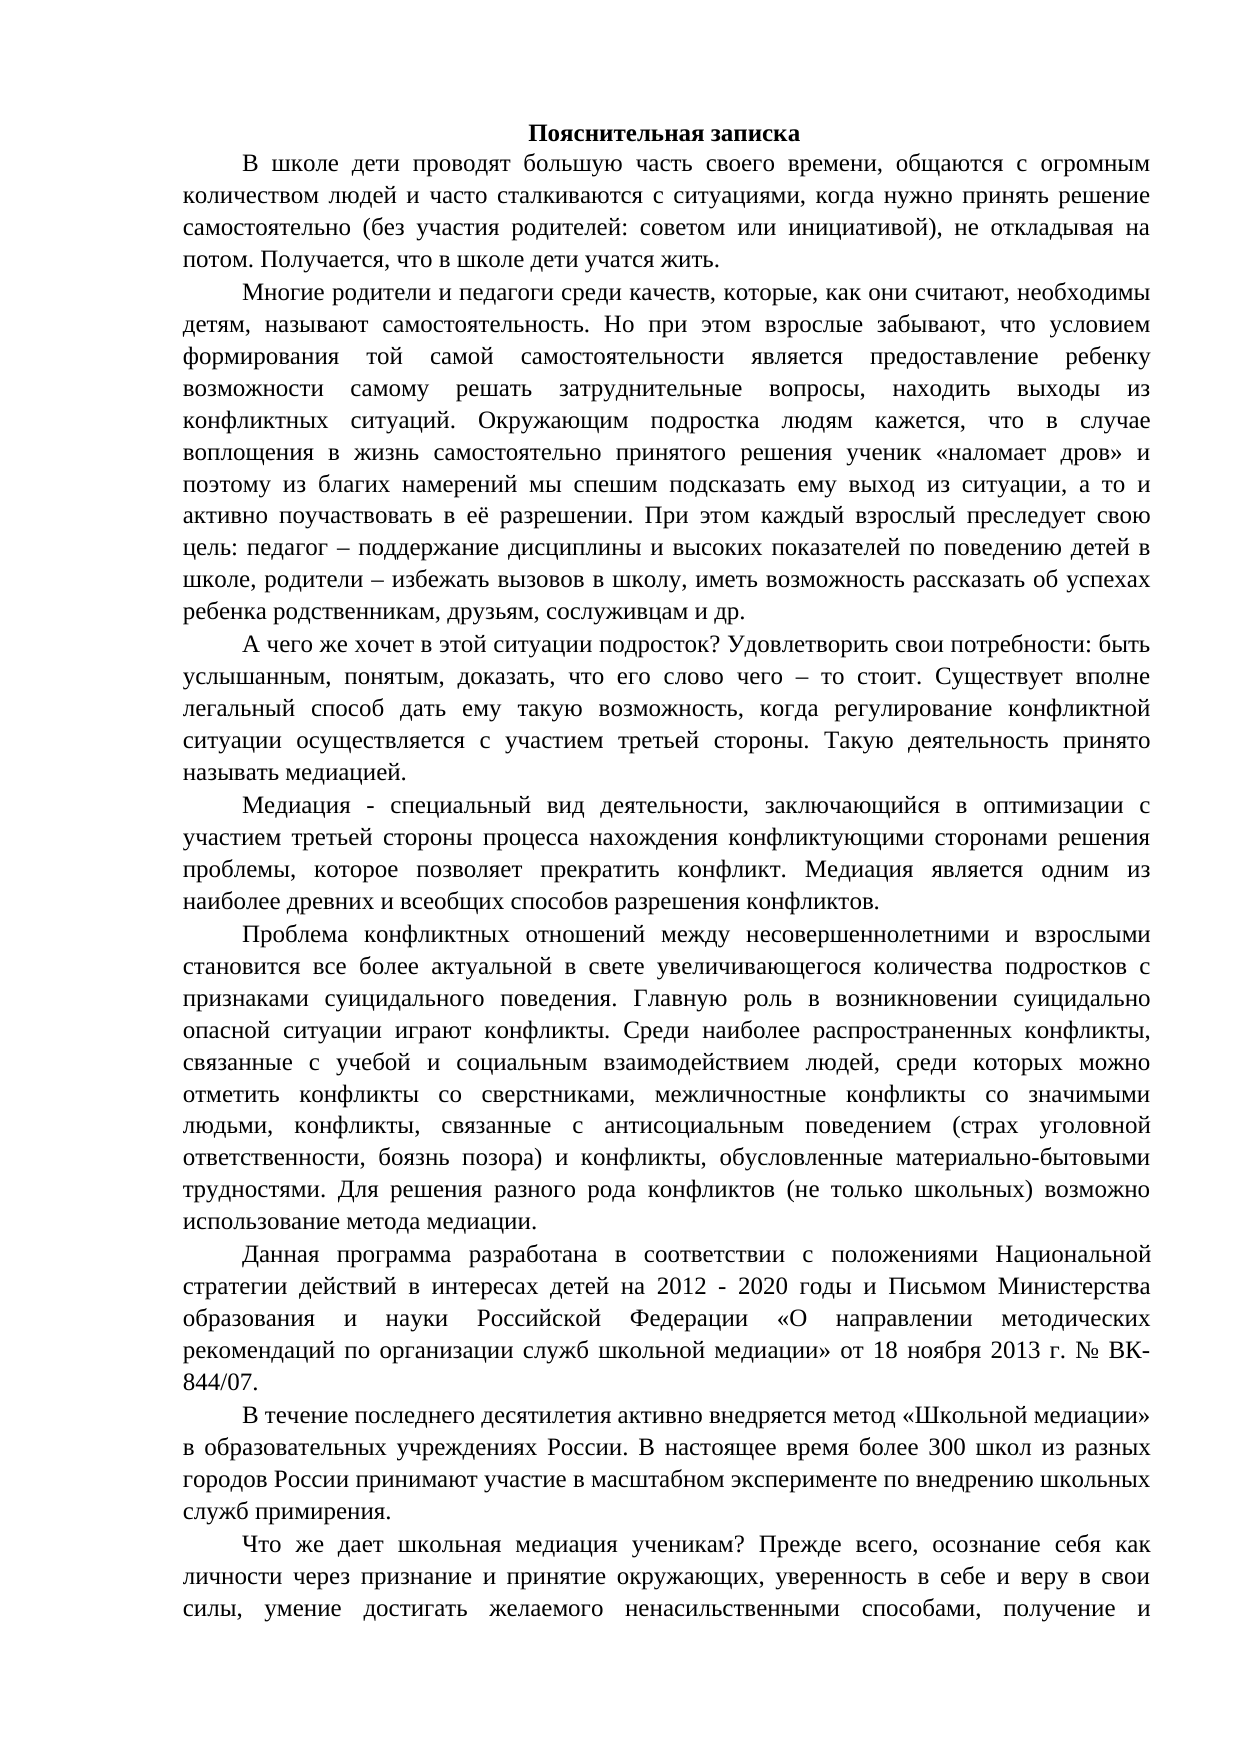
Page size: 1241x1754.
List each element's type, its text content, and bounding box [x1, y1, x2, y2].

text В течение последнего десятилетия активно внедряется метод «Школьной медиации» в образовательных учреждениях России. В настоящее время более 300 школ из разных городов России принимают участие в масштабном эксперименте по внедрению школьных служб примирения. [183, 1400, 1151, 1525]
text Проблема конфликтных отношений между несовершеннолетними и взрослыми становится все более актуальной в свете увеличивающегося количества подростков с признаками суицидального поведения. Главную роль в возникновении суицидально опасной ситуации играют конфликты. Среди наиболее распространенных конфликты, связанные с учебой и социальным взаимодействием людей, среди которых можно отметить конфликты со сверстниками, межличностные конфликты со значимыми людьми, конфликты, связанные с антисоциальным поведением (страх уголовной ответственности, боязнь позора) и конфликты, обусловленные материально-бытовыми трудностями. Для решения разного рода конфликтов (не только школьных) возможно использование метода медиации. [183, 919, 1151, 1235]
text Многие родители и педагоги среди качеств, которые, как они считают, необходимы детям, называют самостоятельность. Но при этом взрослые забывают, что условием формирования той самой самостоятельности является предоставление ребенку возможности самому решать затруднительные вопросы, находить выходы из конфликтных ситуаций. Окружающим подростка людям кажется, что в случае воплощения в жизнь самостоятельно принятого решения ученик «наломает дров» и поэтому из благих намерений мы спешим подсказать ему выход из ситуации, а то и активно поучаствовать в её разрешении. При этом каждый взрослый преследует свою цель: педагог – поддержание дисциплины и высоких показателей по поведению детей в школе, родители – избежать вызовов в школу, иметь возможность рассказать об успехах ребенка родственникам, друзьям, сослуживцам и др. [183, 277, 1151, 625]
text Данная программа разработана в соответствии с положениями Национальной стратегии действий в интересах детей на 2012 - 2020 годы и Письмом Министерства образования и науки Российской Федерации «О направлении методических рекомендаций по организации служб школьной медиации» от 18 ноября 2013 г. № ВК-844/07. [183, 1239, 1151, 1396]
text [183, 1529, 1151, 1622]
text Пояснительная записка [198, 118, 1130, 147]
text А чего же хочет в этой ситуации подросток? Удовлетворить свои потребности: быть услышанным, понятым, доказать, что его слово чего – то стоит. Существует вполне легальный способ дать ему такую возможность, когда регулирование конфликтной ситуации осуществляется с участием третьей стороны. Такую деятельность принято называть медиацией. [183, 629, 1151, 786]
text Медиация - специальный вид деятельности, заключающийся в оптимизации с участием третьей стороны процесса нахождения конфликтующими сторонами решения проблемы, которое позволяет прекратить конфликт. Медиация является одним из наиболее древних и всеобщих способов разрешения конфликтов. [183, 790, 1151, 915]
text В школе дети проводят большую часть своего времени, общаются с огромным количеством людей и часто сталкиваются с ситуациями, когда нужно принять решение самостоятельно (без участия родителей: советом или инициативой), не откладывая на потом. Получается, что в школе дети учатся жить. [183, 148, 1151, 273]
